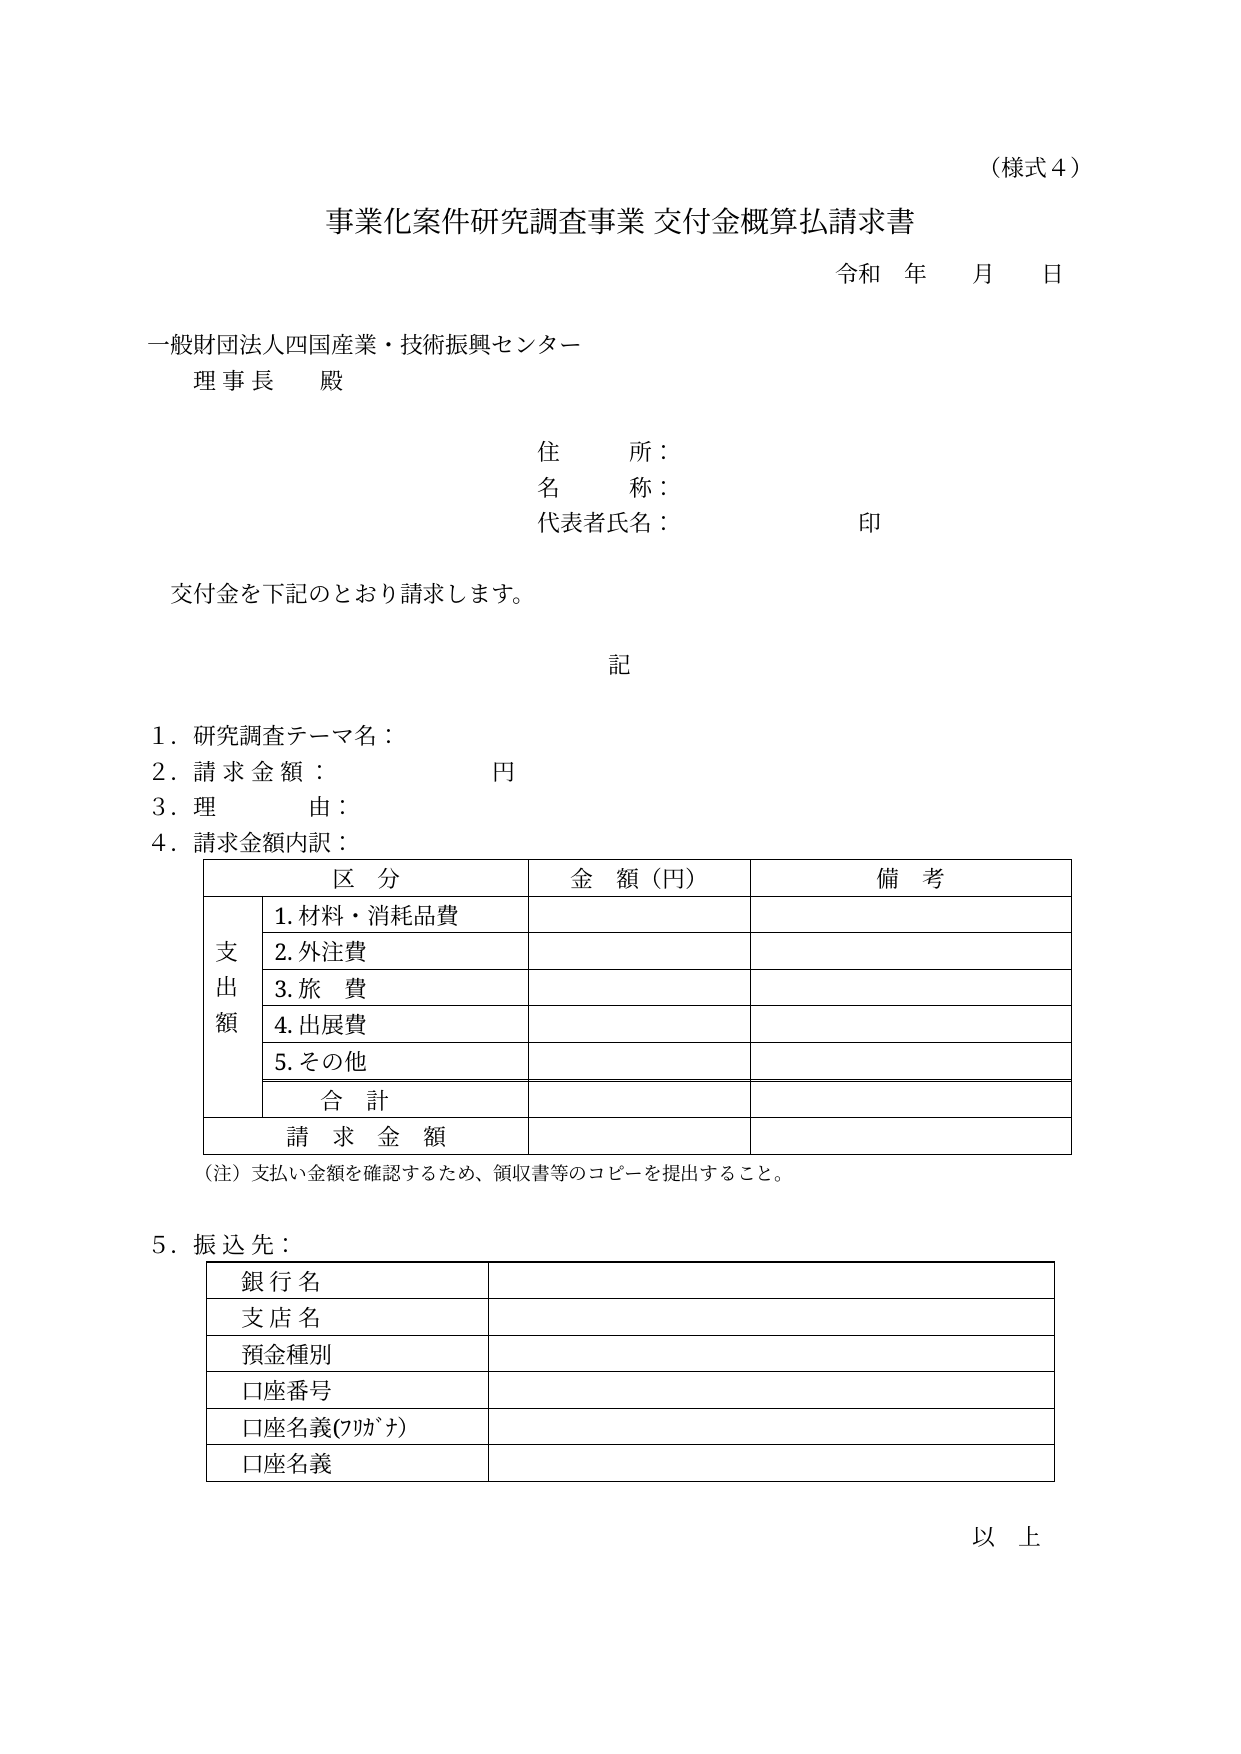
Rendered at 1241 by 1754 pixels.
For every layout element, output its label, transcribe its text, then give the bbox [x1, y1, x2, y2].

text ２．請 求 金 額 ： 円 [148, 753, 1092, 788]
table_cell [489, 1372, 1054, 1408]
table_header 銀 行 名 [207, 1263, 488, 1298]
table_cell 預金種別 [207, 1336, 488, 1371]
text 事業化案件研究調査事業 交付金概算払請求書 [148, 184, 1092, 255]
text １．研究調査テーマ名： [148, 717, 1092, 753]
table_cell [529, 1006, 750, 1042]
table_cell [751, 1082, 1071, 1117]
table_cell 請 求 金 額 [204, 1118, 528, 1154]
table_cell 口座名義(ﾌﾘｶﾞﾅ） [207, 1409, 488, 1444]
table_cell [489, 1336, 1054, 1371]
table_cell 4. 出展費 [263, 1006, 528, 1042]
text 記 [148, 646, 1092, 682]
table_cell 支出額 [204, 897, 262, 1117]
table_cell [751, 1043, 1071, 1078]
text 代表者氏名： 印 [148, 504, 1092, 539]
table_header 備 考 [751, 860, 1071, 896]
table_cell 1. 材料・消耗品費 [263, 897, 528, 932]
text 交付金を下記のとおり請求します。 [148, 575, 1092, 611]
table_cell 支 店 名 [207, 1299, 488, 1334]
table_cell 3. 旅 費 [263, 970, 528, 1005]
table_cell 5. その他 [263, 1043, 528, 1078]
text （注）支払い金額を確認するため、領収書等のコピーを提出すること。 [148, 1155, 1092, 1190]
table_cell [751, 970, 1071, 1005]
table_cell [489, 1409, 1054, 1444]
table_cell [529, 970, 750, 1005]
text ５．振 込 先： [148, 1226, 1092, 1261]
text ３．理 由： [148, 788, 1092, 824]
text （様式４） [148, 149, 1092, 184]
table_cell [751, 897, 1071, 932]
table_header 金 額（円） [529, 860, 750, 896]
table_cell [529, 933, 750, 969]
table_cell [529, 897, 750, 932]
table_header [489, 1263, 1054, 1298]
table_cell [529, 1118, 750, 1154]
table_cell [529, 1082, 750, 1117]
text 一般財団法人四国産業・技術振興センター [148, 326, 1092, 362]
text 以 上 [148, 1517, 1092, 1553]
table_cell [751, 1006, 1071, 1042]
table_cell [529, 1043, 750, 1078]
table_cell [489, 1445, 1054, 1481]
text 名 称： [148, 468, 1092, 504]
text ４．請求金額内訳： [148, 824, 1092, 859]
table_cell [751, 1118, 1071, 1154]
table_cell 口座番号 [207, 1372, 488, 1408]
table_header 区 分 [204, 860, 528, 896]
table_cell 口座名義 [207, 1445, 488, 1481]
text 住 所： [148, 433, 1092, 468]
text 令和 年 月 日 [148, 255, 1092, 291]
table_cell 2. 外注費 [263, 933, 528, 969]
table_cell [489, 1299, 1054, 1334]
text 理 事 長 殿 [148, 362, 1092, 397]
table_cell [751, 933, 1071, 969]
table_cell 合 計 [263, 1082, 528, 1117]
